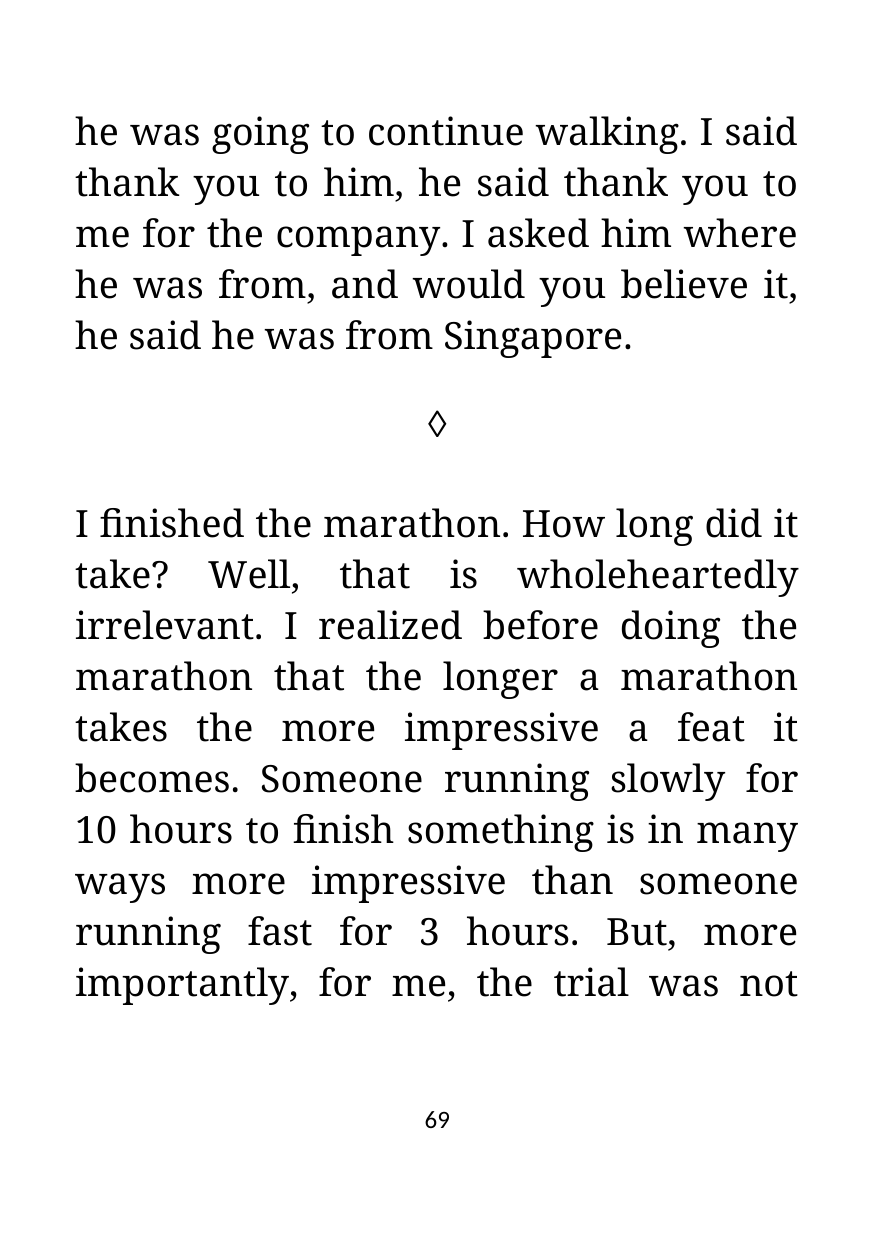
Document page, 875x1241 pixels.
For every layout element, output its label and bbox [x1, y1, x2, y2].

text [75, 106, 799, 361]
text [75, 497, 799, 1007]
